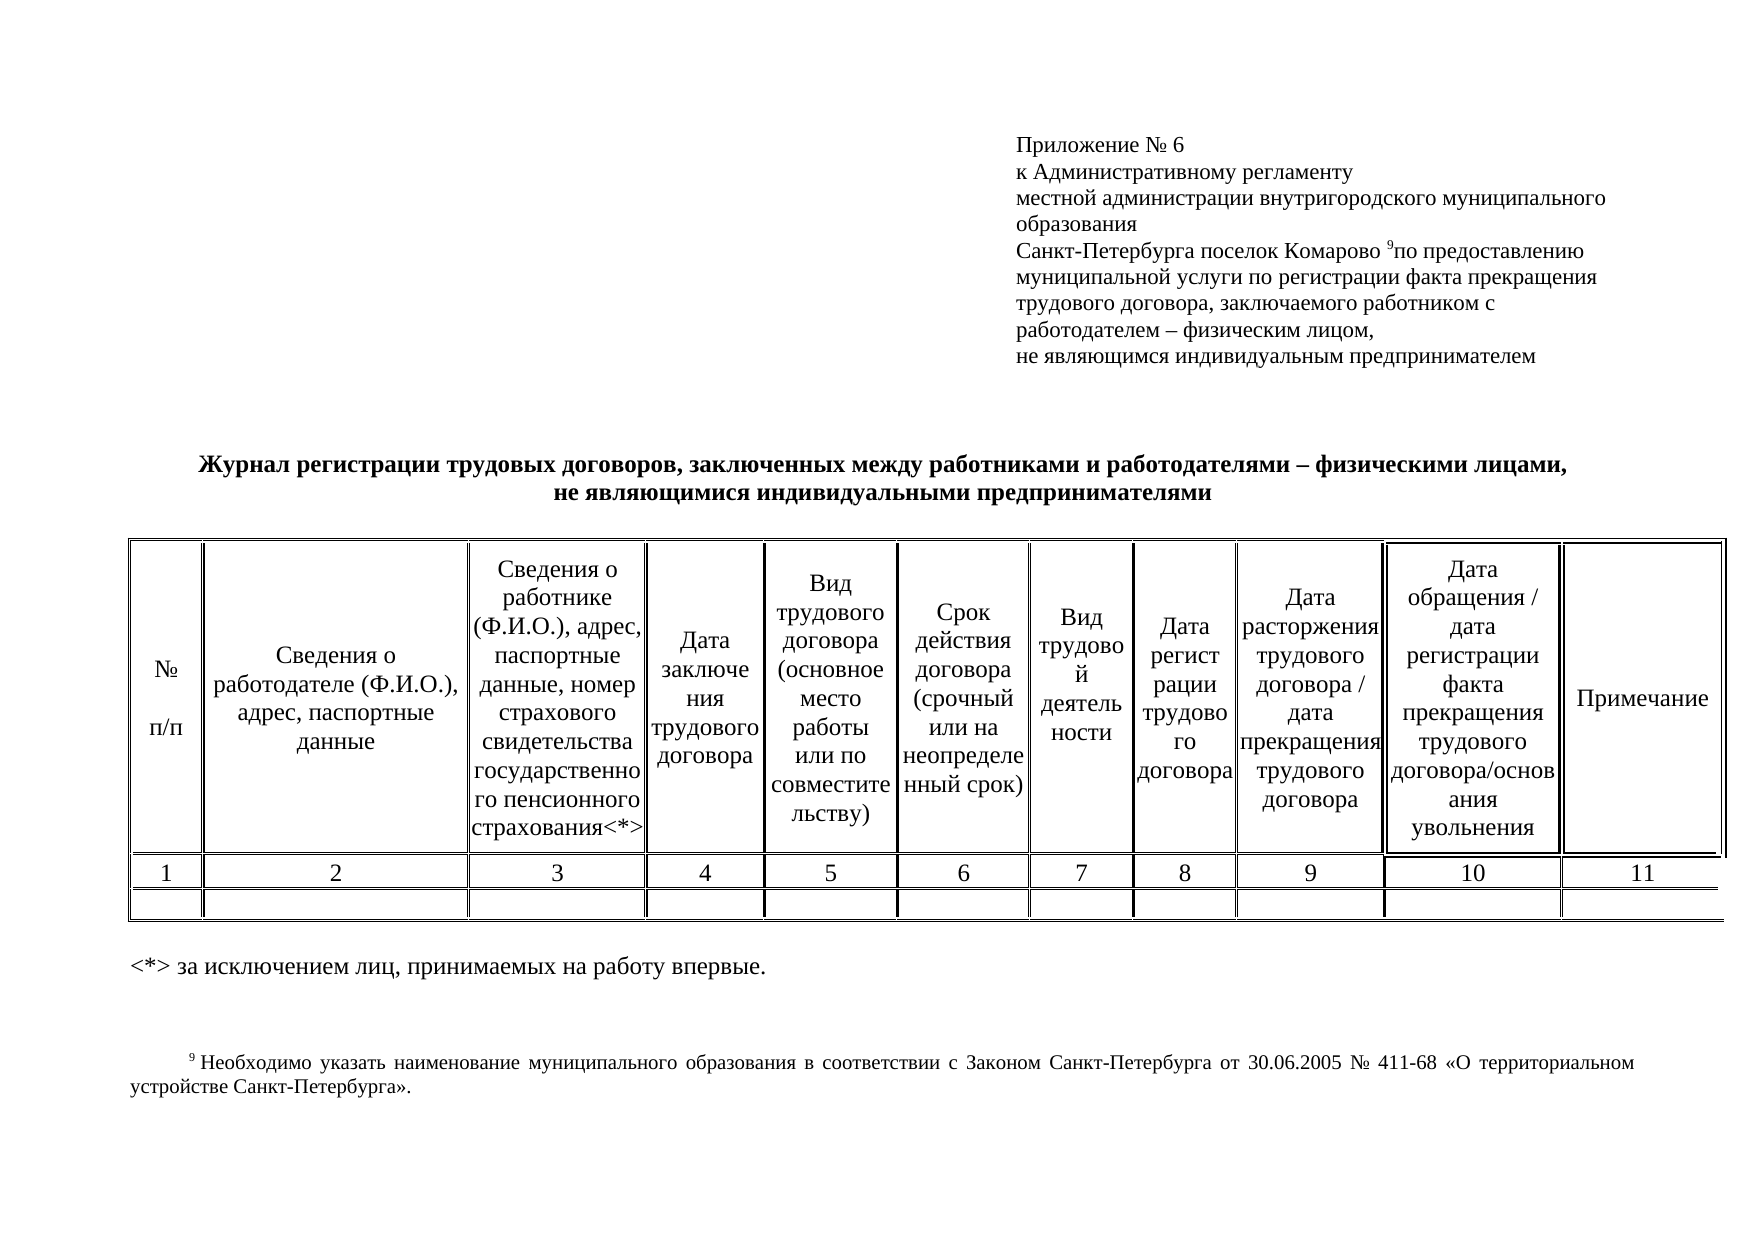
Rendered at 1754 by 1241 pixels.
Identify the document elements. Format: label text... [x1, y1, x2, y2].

text не являющимся индивидуальным предпринимателем [1016, 342, 1636, 368]
table_header Вид трудовой деятель ности [1030, 539, 1133, 851]
table_cell 2 [205, 855, 467, 886]
table_cell [1561, 886, 1724, 918]
table_header Сведения о работнике (Ф.И.О.), адрес, паспортные данные, номер страхового свидетельства государственного пенсионного страхования<*> [469, 539, 646, 851]
table_header Сведения о работодателе (Ф.И.О.), адрес, паспортные данные [203, 541, 469, 851]
table_cell 7 [1031, 855, 1132, 886]
table_cell 11 [1561, 851, 1724, 886]
table_cell [131, 886, 203, 918]
table_cell 3 [470, 855, 644, 886]
text к Административному регламенту [1016, 158, 1636, 184]
text Санкт-Петербурга поселок Комарово по предоставлению муниципальной услуги по регистрации факта прекращения трудового договора, заключаемого работником с работодателем – физическим лицом, [1016, 237, 1636, 342]
table_cell [203, 890, 469, 918]
table_header Дата обращения / дата регистрации факта прекращения трудового договора/основания увольнения [1384, 539, 1561, 851]
table_header Дата расторжения трудового договора / дата прекращения трудового договора [1237, 541, 1384, 851]
table_cell [1133, 890, 1237, 918]
text местной администрации внутригородского муниципального образования [1016, 184, 1636, 237]
table_cell 8 [1135, 855, 1235, 886]
table_cell [469, 886, 646, 918]
table_header № п/п [131, 539, 203, 851]
table_header Срок действия договора (срочный или на неопределенный срок) [897, 541, 1030, 851]
table_cell 9 [1238, 855, 1383, 886]
table_cell 6 [899, 855, 1028, 886]
table_cell [1384, 890, 1561, 918]
text не являющимися индивидуальными предпринимателями [130, 477, 1636, 506]
table_cell [1237, 890, 1384, 918]
table_cell 5 [766, 855, 896, 886]
table_cell 10 [1386, 858, 1560, 886]
text Журнал регистрации трудовых договоров, заключенных между работниками и работодателями – физическими лицами, [130, 449, 1636, 477]
table_cell [897, 890, 1030, 918]
table_cell [1030, 890, 1133, 918]
table_header Дата регист рации трудово го договора [1133, 541, 1237, 851]
table_header Дата заключе ния трудового договора [646, 539, 764, 851]
text <*> за исключением лиц, принимаемых на работу впервые. [130, 951, 1636, 979]
table_header Вид трудового договора (основное место работы или по совместительству) [764, 539, 897, 851]
table_cell [764, 890, 897, 918]
table_cell [646, 890, 764, 918]
text Приложение № 6 [1016, 131, 1636, 158]
table_cell 4 [648, 855, 763, 886]
table_cell 1 [131, 851, 201, 886]
table_header Примечание [1561, 539, 1724, 851]
